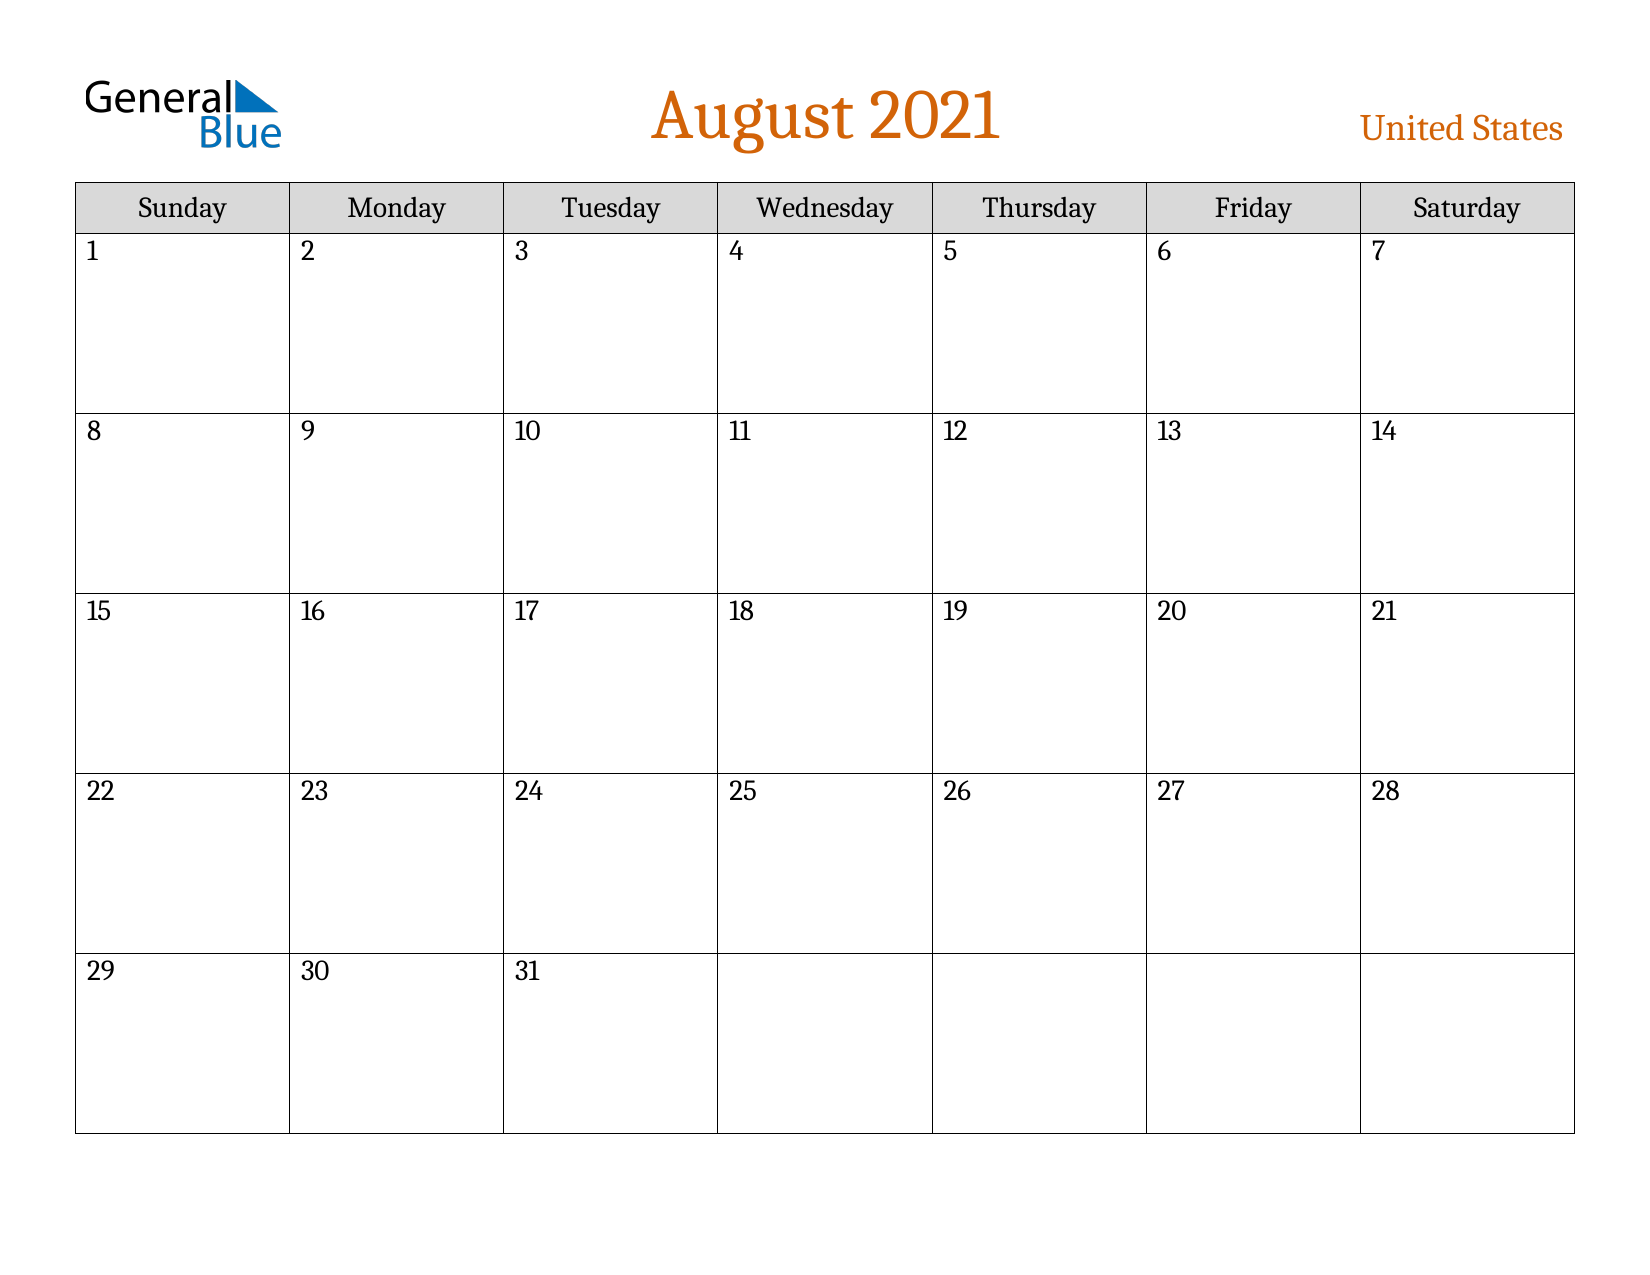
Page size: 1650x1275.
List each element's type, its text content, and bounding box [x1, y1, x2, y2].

table_cell 24 [504, 774, 717, 810]
table_cell [504, 450, 717, 593]
table_cell [76, 270, 289, 413]
table_cell [504, 990, 717, 1133]
table_cell Wednesday [718, 183, 932, 233]
table_cell 12 [933, 414, 1146, 450]
table_cell [290, 450, 503, 593]
table_cell 19 [933, 594, 1146, 630]
table_cell [718, 450, 932, 593]
table_cell 6 [1147, 234, 1360, 270]
table_cell 18 [718, 594, 932, 630]
table_cell [1361, 954, 1574, 990]
table_cell 3 [504, 234, 717, 270]
table_cell [1147, 954, 1360, 990]
table_cell [290, 990, 503, 1133]
table_cell 8 [76, 414, 289, 450]
table_cell 30 [290, 954, 503, 990]
table_cell [933, 630, 1146, 773]
table_cell 2 [290, 234, 503, 270]
table_cell Sunday [76, 183, 289, 233]
table_cell [1361, 810, 1574, 953]
table_cell [76, 630, 289, 773]
table_cell 7 [1361, 234, 1574, 270]
table_cell [290, 630, 503, 773]
table_header [76, 75, 503, 182]
table_cell [718, 990, 932, 1133]
table_cell 20 [1147, 594, 1360, 630]
table_cell [76, 810, 289, 953]
table_cell 14 [1361, 414, 1574, 450]
table_cell [504, 270, 717, 413]
table_cell 23 [290, 774, 503, 810]
table_cell [1361, 630, 1574, 773]
table_cell [718, 270, 932, 413]
table_cell 31 [504, 954, 717, 990]
table_cell 4 [718, 234, 932, 270]
table_cell Tuesday [504, 183, 717, 233]
table_cell [1147, 990, 1360, 1133]
table_cell [933, 810, 1146, 953]
table_cell 16 [290, 594, 503, 630]
table_cell [1361, 270, 1574, 413]
table_cell [76, 990, 289, 1133]
table_cell Monday [290, 183, 503, 233]
table_cell [718, 810, 932, 953]
table_cell [718, 954, 932, 990]
table_cell [290, 270, 503, 413]
table_cell 10 [504, 414, 717, 450]
table_cell [1147, 810, 1360, 953]
table_cell [1361, 990, 1574, 1133]
table_cell [933, 954, 1146, 990]
table_header United States [1146, 75, 1574, 182]
table_cell Friday [1147, 183, 1360, 233]
table_cell [504, 630, 717, 773]
table_cell 25 [718, 774, 932, 810]
table_cell 15 [76, 594, 289, 630]
table_cell 28 [1361, 774, 1574, 810]
table_cell 22 [76, 774, 289, 810]
table_cell 21 [1361, 594, 1574, 630]
table_cell 17 [504, 594, 717, 630]
table_cell [933, 990, 1146, 1133]
table_cell [933, 270, 1146, 413]
table_cell 9 [290, 414, 503, 450]
table_cell 1 [76, 234, 289, 270]
table_cell Saturday [1361, 183, 1574, 233]
picture [86, 80, 281, 148]
table_cell [933, 450, 1146, 593]
table_cell [718, 630, 932, 773]
table_cell 13 [1147, 414, 1360, 450]
table_cell Thursday [933, 183, 1146, 233]
table_cell [1361, 450, 1574, 593]
table_cell [504, 810, 717, 953]
table_cell 11 [718, 414, 932, 450]
table_header August 2021 [504, 75, 1146, 182]
table_cell 5 [933, 234, 1146, 270]
table_cell [76, 450, 289, 593]
table_cell 29 [76, 954, 289, 990]
table_cell [1147, 450, 1360, 593]
table_cell 26 [933, 774, 1146, 810]
table_cell [1147, 630, 1360, 773]
table_cell [290, 810, 503, 953]
table_cell 27 [1147, 774, 1360, 810]
table_cell [1147, 270, 1360, 413]
